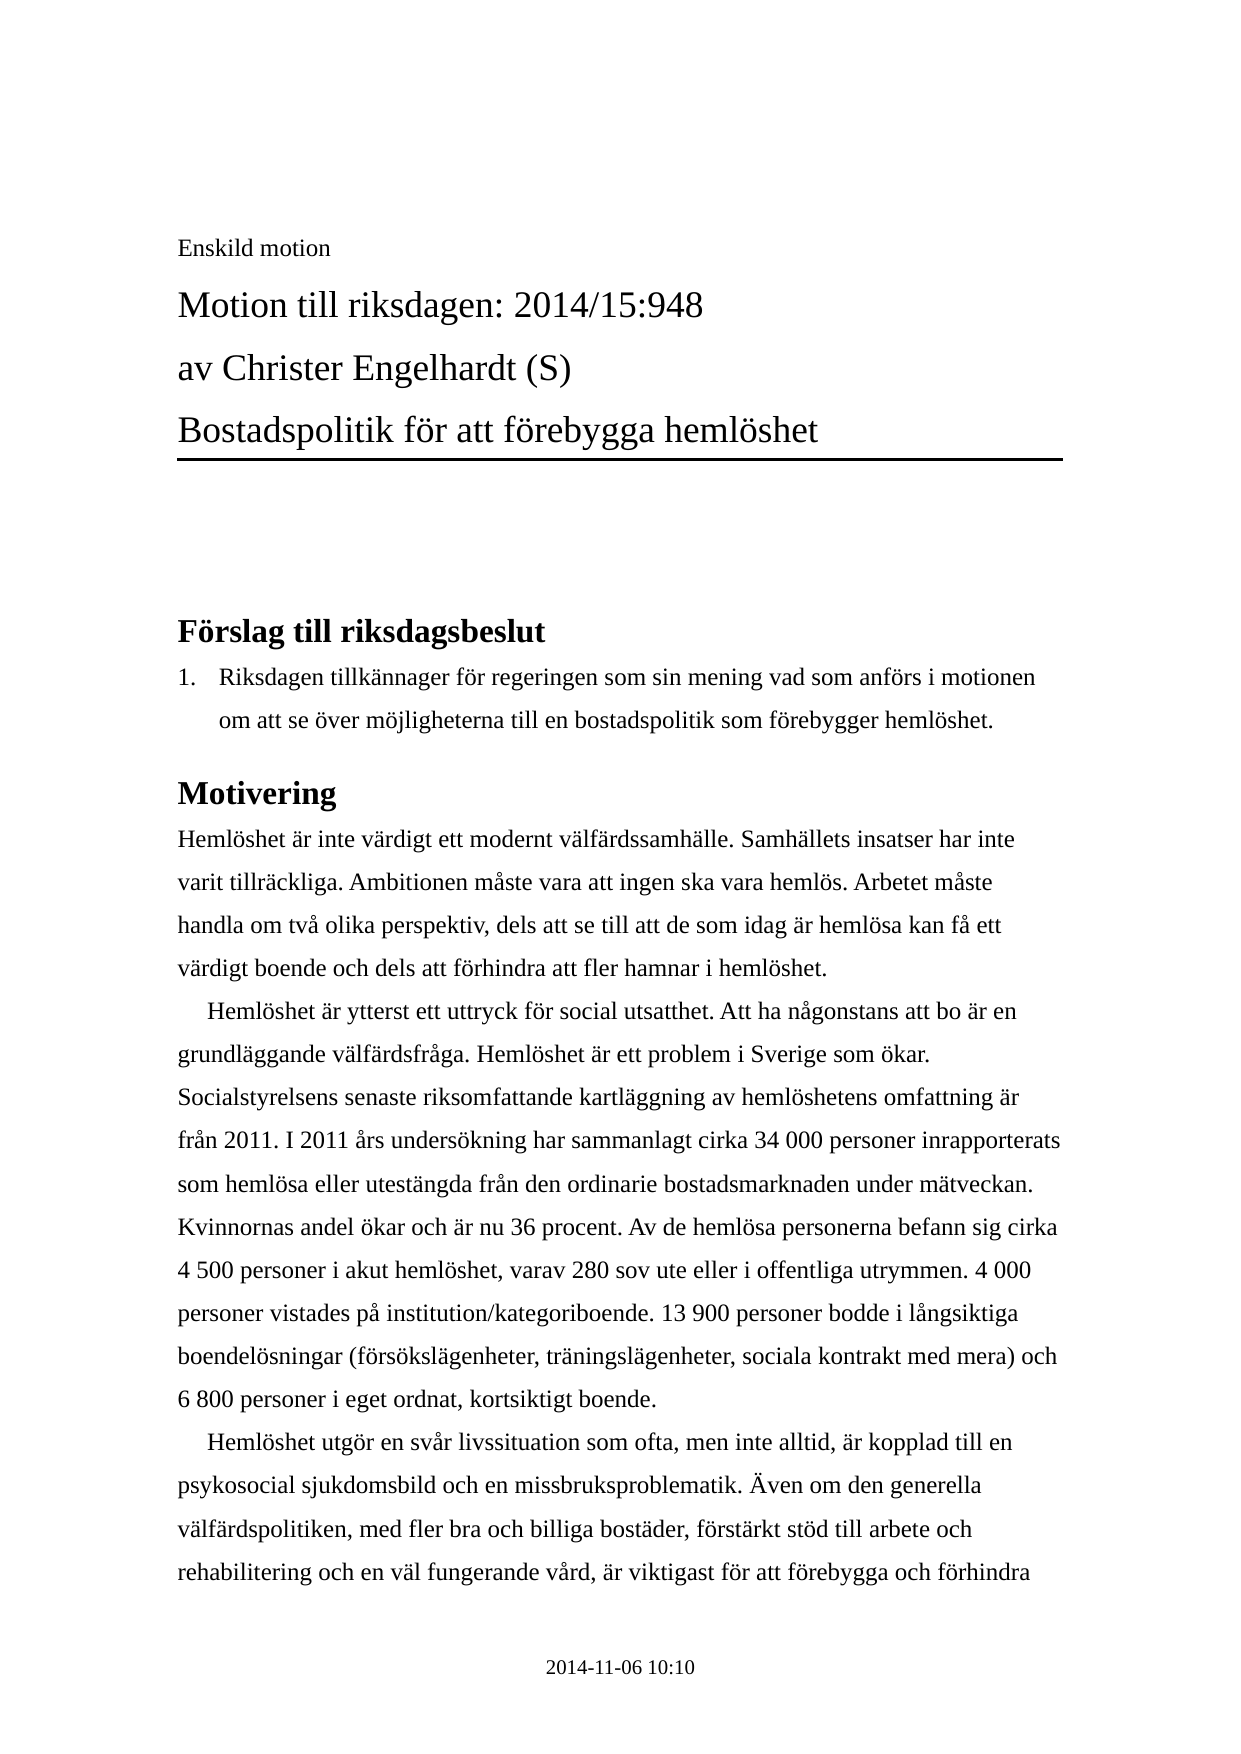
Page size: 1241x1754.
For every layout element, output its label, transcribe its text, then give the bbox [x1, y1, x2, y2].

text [177, 1427, 1063, 1586]
text Hemlöshet är inte värdigt ett modernt välfärdssamhälle. Samhällets insatser har inte varit tillräckliga. Ambitionen måste vara att ingen ska vara hemlös. Arbetet måste handla om två olika perspektiv, dels att se till att de som idag är hemlösa kan få ett värdigt boende och dels att förhindra att fler hamnar i hemlöshet. [177, 824, 1063, 982]
subtitle Motivering [177, 773, 1063, 811]
text Hemlöshet är ytterst ett uttryck för social utsatthet. Att ha någonstans att bo är en grundläggande välfärdsfråga. Hemlöshet är ett problem i Sverige som ökar. Socialstyrelsens senaste riksomfattande kartläggning av hemlöshetens omfattning är från 2011. I 2011 års undersökning har sammanlagt cirka 34 000 personer inrapporterats som hemlösa eller utestängda från den ordinarie bostadsmarknaden under mätveckan. Kvinnornas andel ökar och är nu 36 procent. Av de hemlösa personerna befann sig cirka 4 500 personer i akut hemlöshet, varav 280 sov ute eller i offentliga utrymmen. 4 000 personer vistades på institution/kategoriboende. 13 900 personer bodde i långsiktiga boendelösningar (försökslägenheter, träningslägenheter, sociala kontrakt med mera) och 6 800 personer i eget ordnat, kortsiktigt boende. [177, 996, 1063, 1413]
